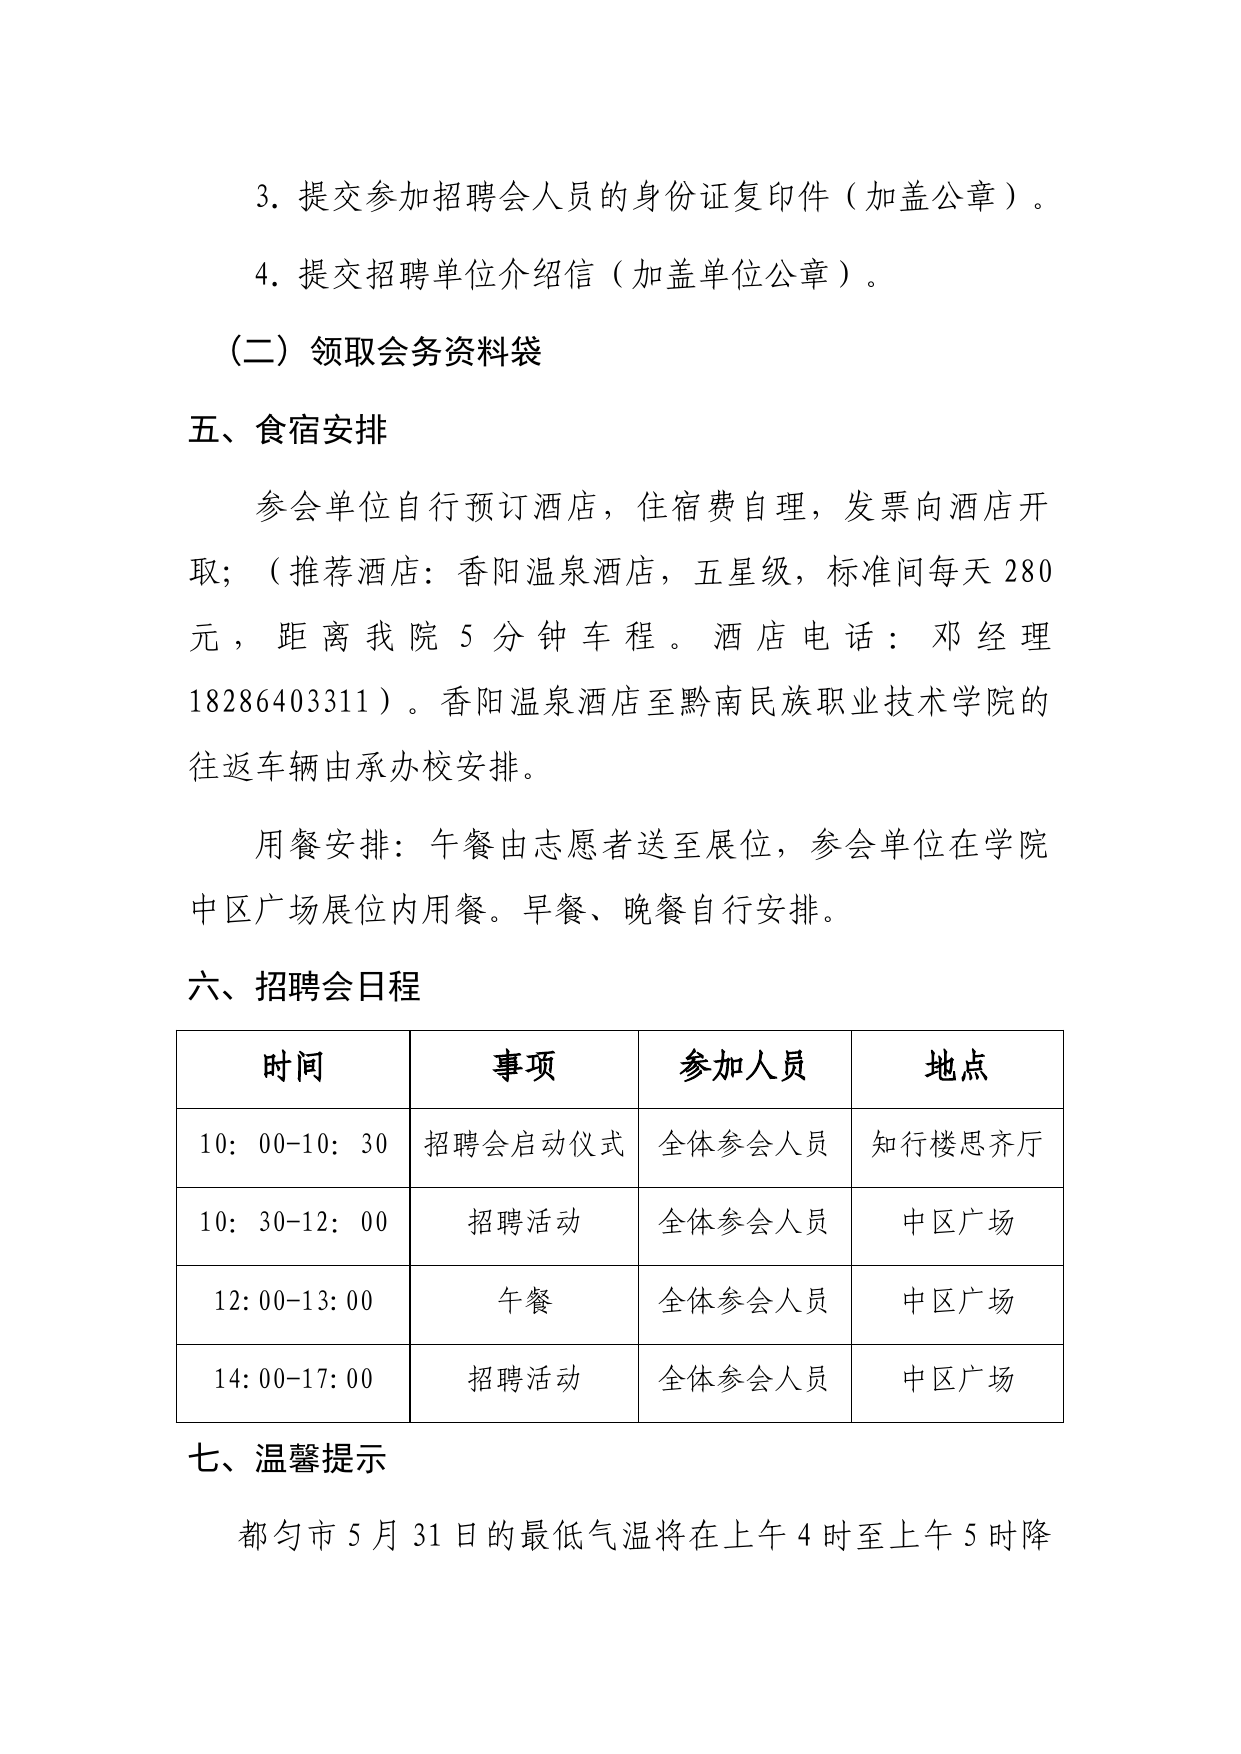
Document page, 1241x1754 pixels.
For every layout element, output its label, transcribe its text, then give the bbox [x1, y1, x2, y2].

list 提交参加招聘会人员的身份证复印件（加盖公章）。 [253, 162, 1053, 227]
list 领取会务资料袋 [166, 317, 1053, 382]
list 提交招聘单位介绍信（加盖单位公章）。 [253, 239, 1053, 304]
table_cell 10：30-12：00 [177, 1188, 409, 1265]
table_cell 全体参会人员 [639, 1188, 851, 1265]
list 用餐安排：午餐由志愿者送至展位，参会单位在学院中区广场展位内用餐。早餐、晚餐自行安排。 [187, 809, 1053, 939]
table_cell 午餐 [411, 1266, 638, 1344]
list 温馨提示 [187, 1423, 1053, 1488]
table_header 参加人员 [639, 1031, 851, 1108]
table_cell 中区广场 [852, 1266, 1063, 1344]
list 参会单位自行预订酒店，住宿费自理，发票向酒店开取；（推荐酒店：香阳温泉酒店，五星级，标准间每天280元，距离我院5分钟车程。酒店电话：邓经理18286403311）。香阳温泉酒店至黔南民族职业技术学院的往返车辆由承办校安排。 [187, 472, 1053, 797]
table_cell 招聘会启动仪式 [411, 1109, 638, 1187]
table_cell 全体参会人员 [639, 1266, 851, 1344]
table_cell 招聘活动 [411, 1188, 638, 1265]
table_header 事项 [411, 1031, 638, 1108]
table_cell 10：00-10：30 [177, 1109, 409, 1187]
table_cell 知行楼思齐厅 [852, 1109, 1063, 1187]
table_cell 中区广场 [852, 1345, 1063, 1422]
table_cell 14:00-17:00 [177, 1345, 409, 1422]
table_cell 12:00-13:00 [177, 1266, 409, 1344]
table_header 地点 [852, 1031, 1063, 1108]
table_header 时间 [177, 1031, 409, 1108]
table_cell 中区广场 [852, 1188, 1063, 1265]
table_cell 全体参会人员 [639, 1345, 851, 1422]
list 招聘会日程 [187, 952, 1053, 1017]
table_cell 招聘活动 [411, 1345, 638, 1422]
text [187, 1501, 1053, 1566]
table_cell 全体参会人员 [639, 1109, 851, 1187]
list 食宿安排 [187, 394, 1053, 459]
